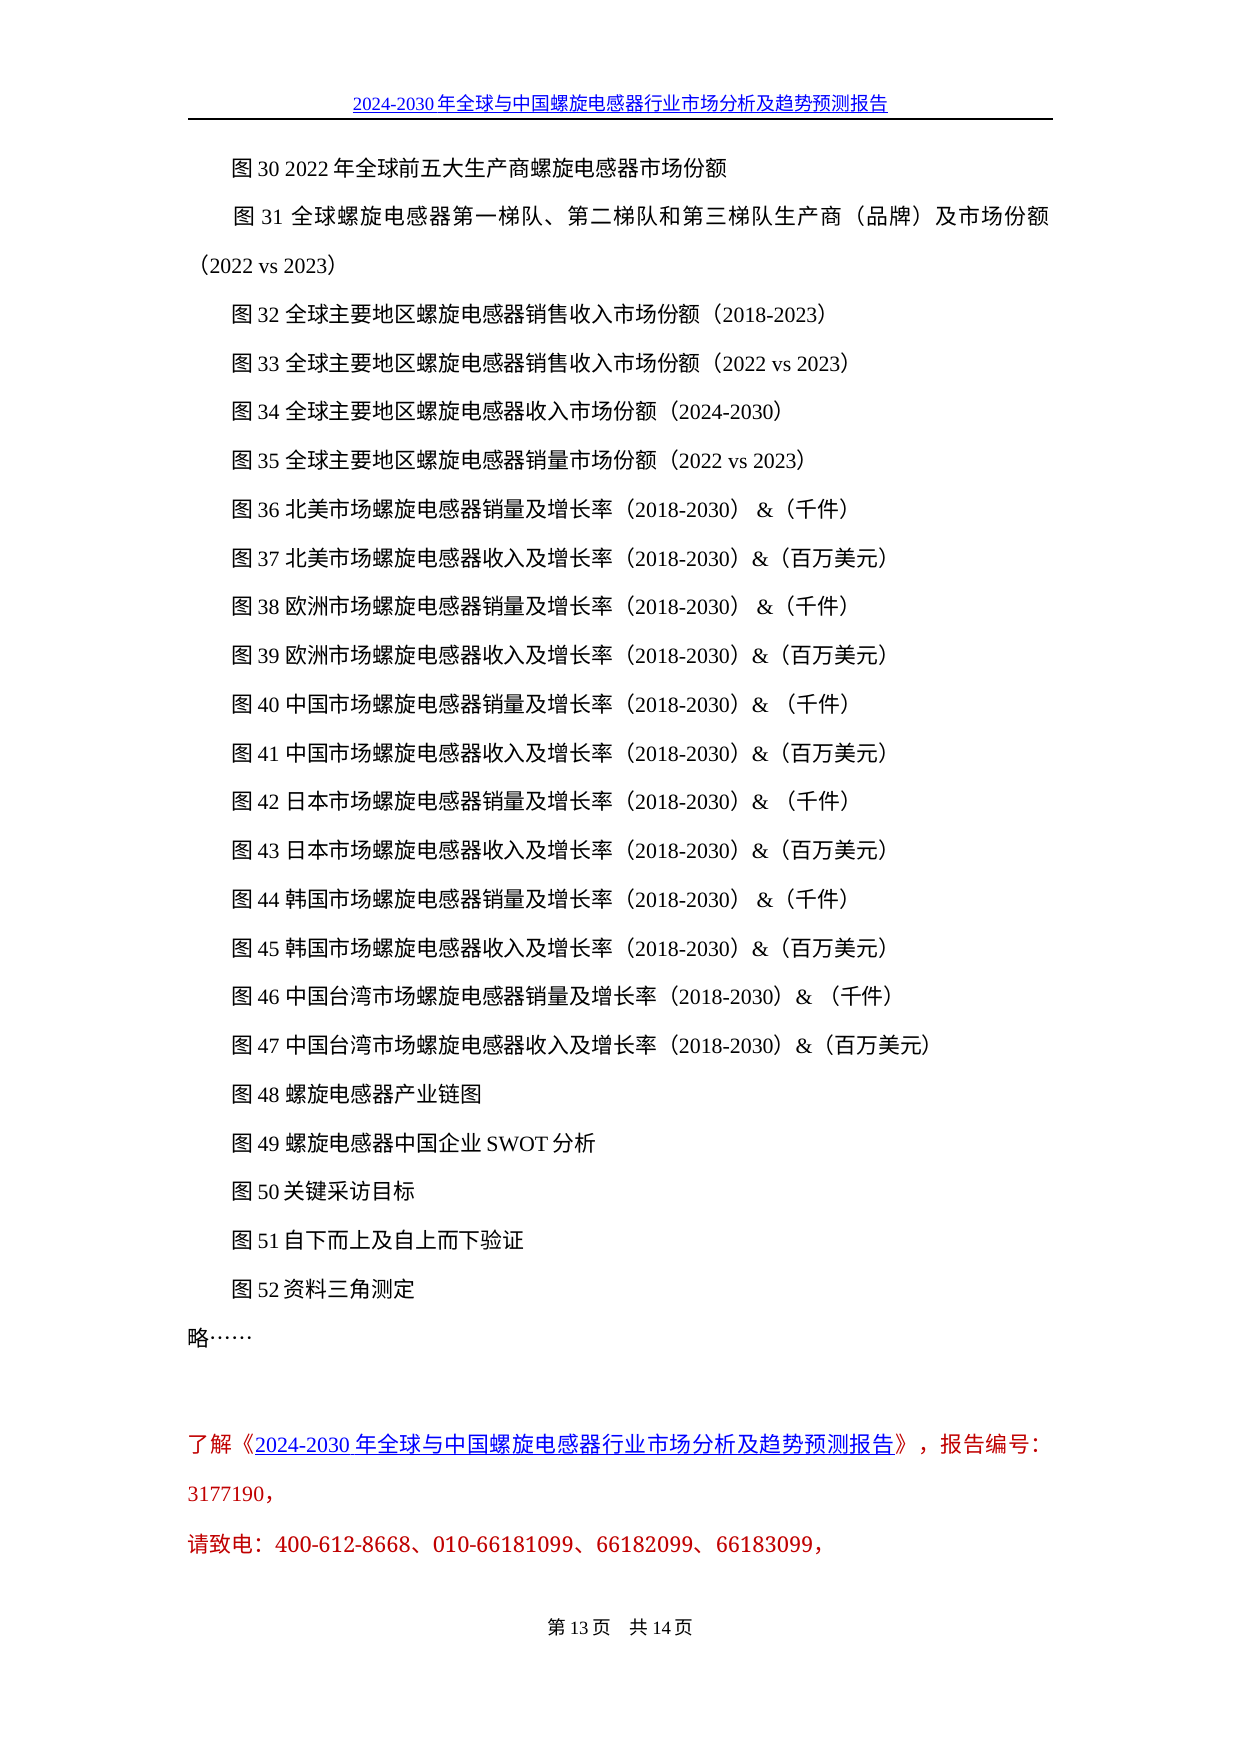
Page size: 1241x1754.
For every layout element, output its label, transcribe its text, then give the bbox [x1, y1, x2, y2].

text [187, 150, 1053, 1353]
text 了解《2024-2030年全球与中国螺旋电感器行业市场分析及趋势预测报告》，报告编号：3177190， [187, 1427, 1053, 1508]
text 请致电：400-612-8668、010-66181099、66182099、66183099， [187, 1527, 1053, 1559]
